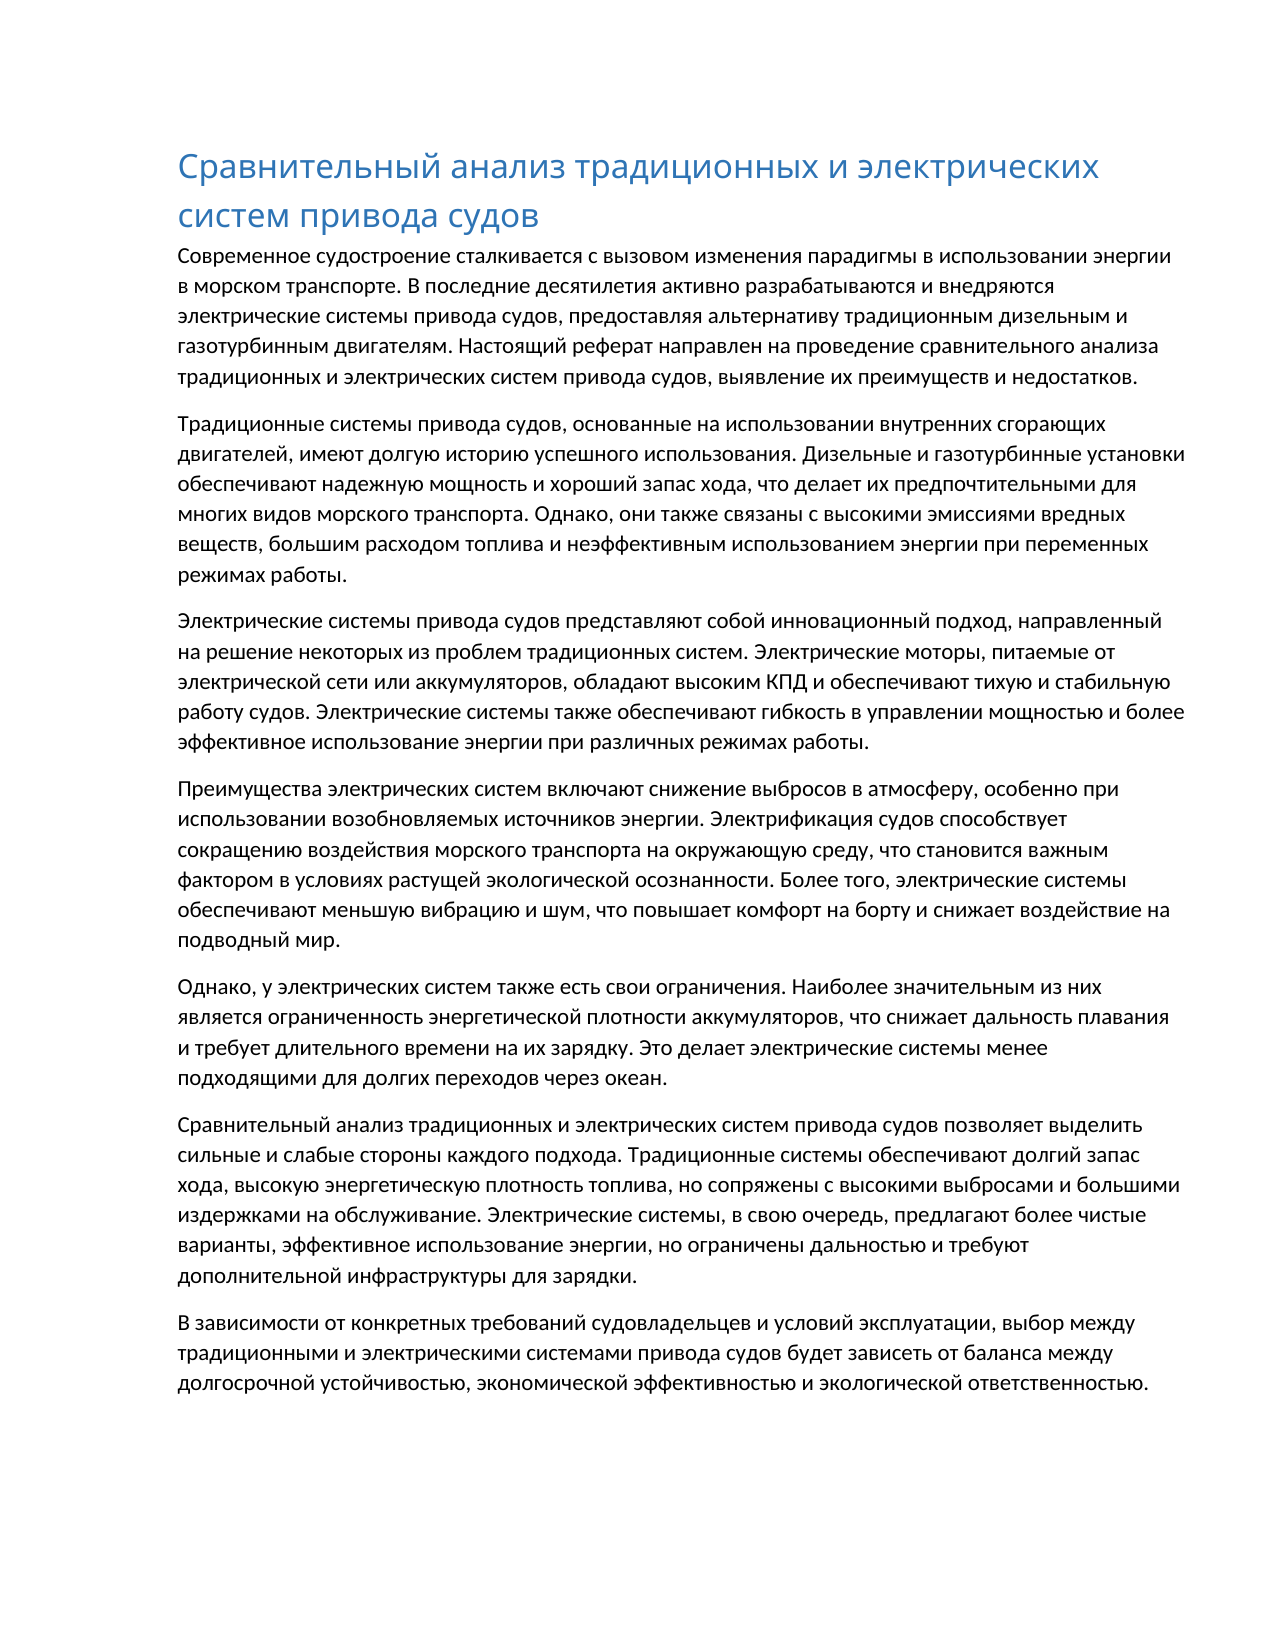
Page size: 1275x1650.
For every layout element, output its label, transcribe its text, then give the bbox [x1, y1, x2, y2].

text В зависимости от конкретных требований судовладельцев и условий эксплуатации, выбор между традиционными и электрическими системами привода судов будет зависеть от баланса между долгосрочной устойчивостью, экономической эффективностью и экологической ответственностью. [177, 1308, 1186, 1396]
subtitle Сравнительный анализ традиционных и электрических систем привода судов [177, 143, 1186, 237]
text Сравнительный анализ традиционных и электрических систем привода судов позволяет выделить сильные и слабые стороны каждого подхода. Традиционные системы обеспечивают долгий запас хода, высокую энергетическую плотность топлива, но сопряжены с высокими выбросами и большими издержками на обслуживание. Электрические системы, в свою очередь, предлагают более чистые варианты, эффективное использование энергии, но ограничены дальностью и требуют дополнительной инфраструктуры для зарядки. [177, 1110, 1186, 1289]
text Преимущества электрических систем включают снижение выбросов в атмосферу, особенно при использовании возобновляемых источников энергии. Электрификация судов способствует сокращению воздействия морского транспорта на окружающую среду, что становится важным фактором в условиях растущей экологической осознанности. Более того, электрические системы обеспечивают меньшую вибрацию и шум, что повышает комфорт на борту и снижает воздействие на подводный мир. [177, 774, 1186, 953]
text Современное судостроение сталкивается с вызовом изменения парадигмы в использовании энергии в морском транспорте. В последние десятилетия активно разрабатываются и внедряются электрические системы привода судов, предоставляя альтернативу традиционным дизельным и газотурбинным двигателям. Настоящий реферат направлен на проведение сравнительного анализа традиционных и электрических систем привода судов, выявление их преимуществ и недостатков. [177, 241, 1186, 390]
text Электрические системы привода судов представляют собой инновационный подход, направленный на решение некоторых из проблем традиционных систем. Электрические моторы, питаемые от электрической сети или аккумуляторов, обладают высоким КПД и обеспечивают тихую и стабильную работу судов. Электрические системы также обеспечивают гибкость в управлении мощностью и более эффективное использование энергии при различных режимах работы. [177, 607, 1186, 756]
text Однако, у электрических систем также есть свои ограничения. Наиболее значительным из них является ограниченность энергетической плотности аккумуляторов, что снижает дальность плавания и требует длительного времени на их зарядку. Это делает электрические системы менее подходящими для долгих переходов через океан. [177, 972, 1186, 1091]
text Традиционные системы привода судов, основанные на использовании внутренних сгорающих двигателей, имеют долгую историю успешного использования. Дизельные и газотурбинные установки обеспечивают надежную мощность и хороший запас хода, что делает их предпочтительными для многих видов морского транспорта. Однако, они также связаны с высокими эмиссиями вредных веществ, большим расходом топлива и неэффективным использованием энергии при переменных режимах работы. [177, 409, 1186, 588]
